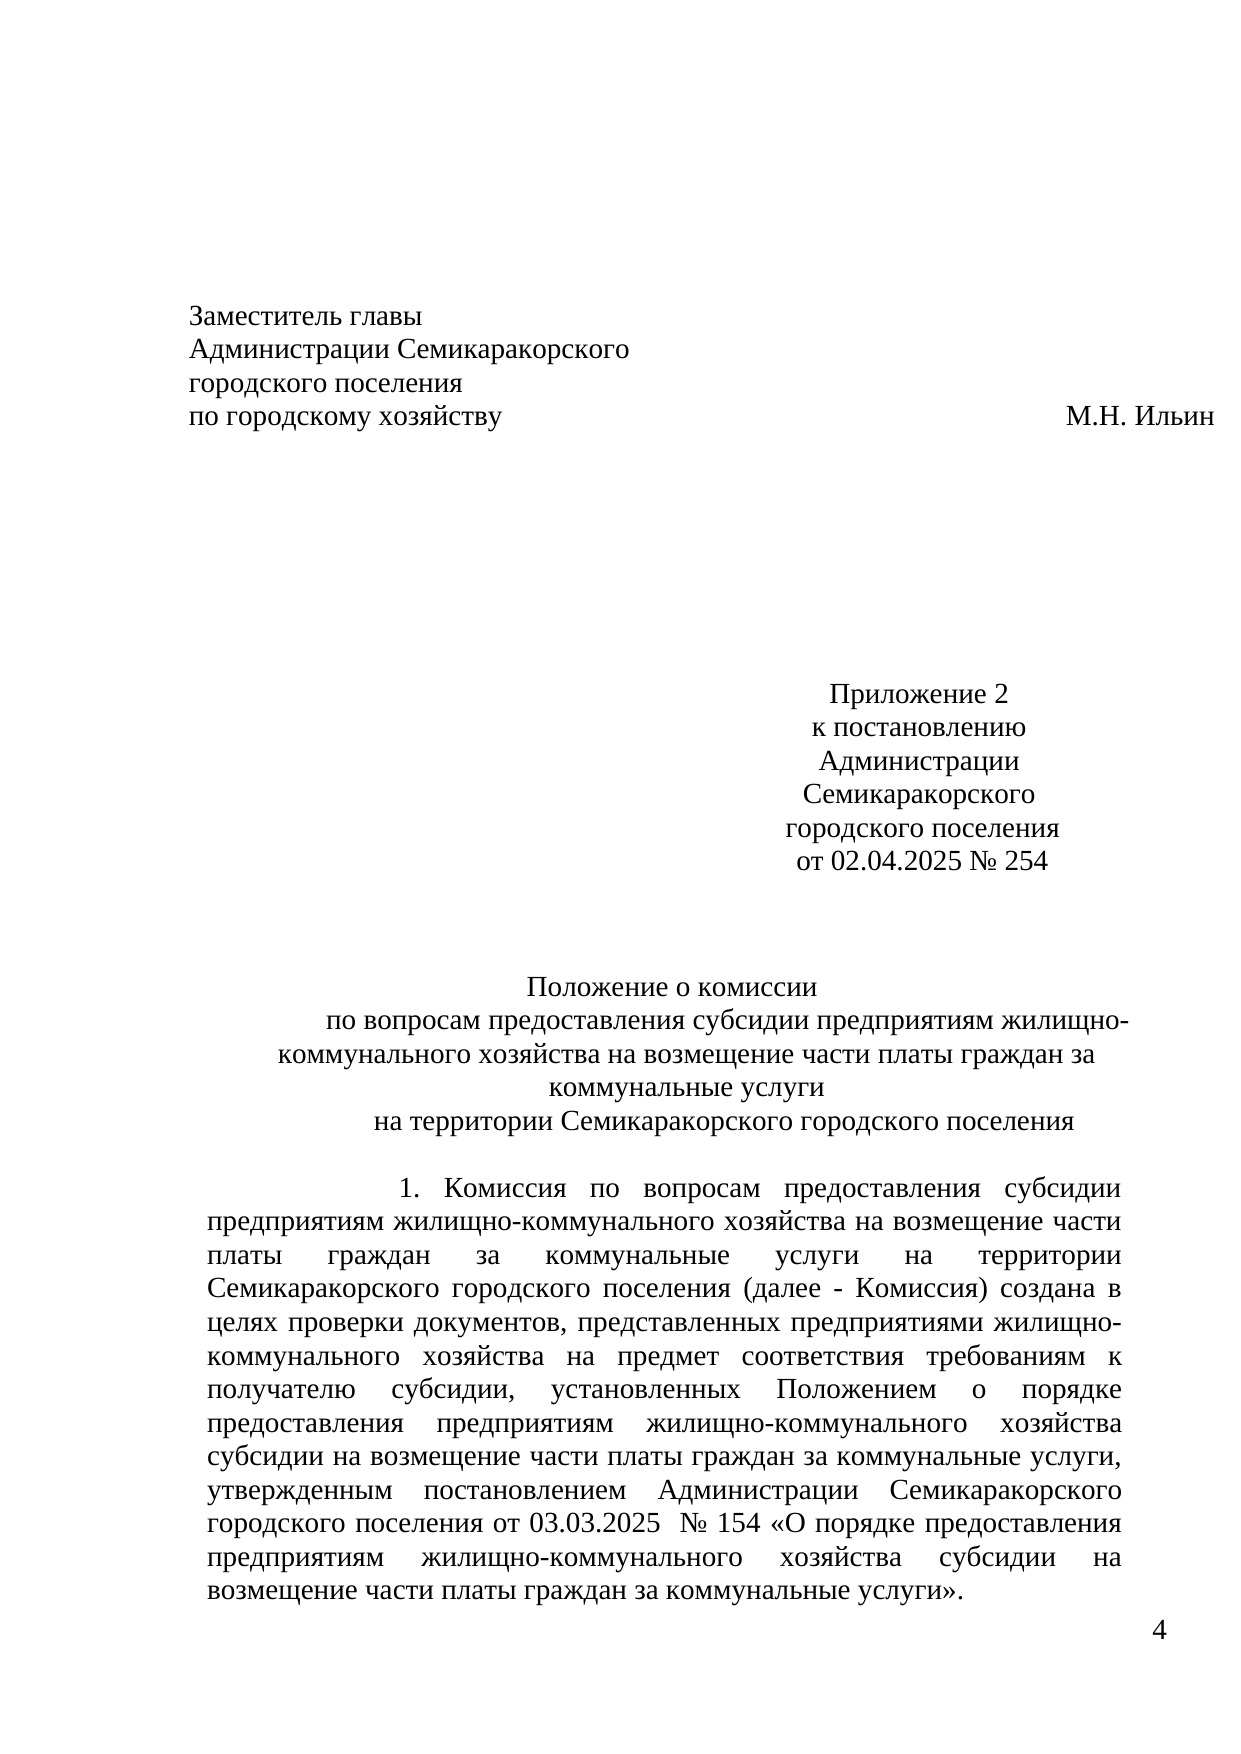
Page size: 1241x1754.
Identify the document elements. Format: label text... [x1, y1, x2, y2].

table_header Заместитель главы Администрации Семикаракорского городского поселения по городскому хозяйству [177, 264, 1004, 432]
text Положение о комиссии [177, 969, 1167, 1002]
table_header М.Н. Ильин [1004, 264, 1226, 432]
list 1. Комиссия по вопросам предоставления субсидии предприятиям жилищно-коммунального хозяйства на возмещение части платы граждан за коммунальные услуги на территории Семикаракорского городского поселения (далее - Комиссия) создана в целях проверки документов, представленных предприятиями жилищно-коммунального хозяйства на предмет соответствия требованиям к получателю субсидии, установленных Положением о порядке предоставления предприятиям жилищно-коммунального хозяйства субсидии на возмещение части платы граждан за коммунальные услуги, утвержденным постановлением Администрации Семикаракорского городского поселения от 03.03.2025 № 154 «О порядке предоставления предприятиям жилищно-коммунального хозяйства субсидии на возмещение части платы граждан за коммунальные услуги». [207, 1170, 1122, 1606]
text по вопросам предоставления субсидии предприятиям жилищно-коммунального хозяйства на возмещение части платы граждан за коммунальные услуги [207, 1002, 1167, 1103]
table_header Приложение 2 к постановлению Администрации Семикаракорского городского поселения от 02.04.2025 № 254 [690, 676, 1148, 877]
text на территории Семикаракорского городского поселения [207, 1103, 1167, 1136]
